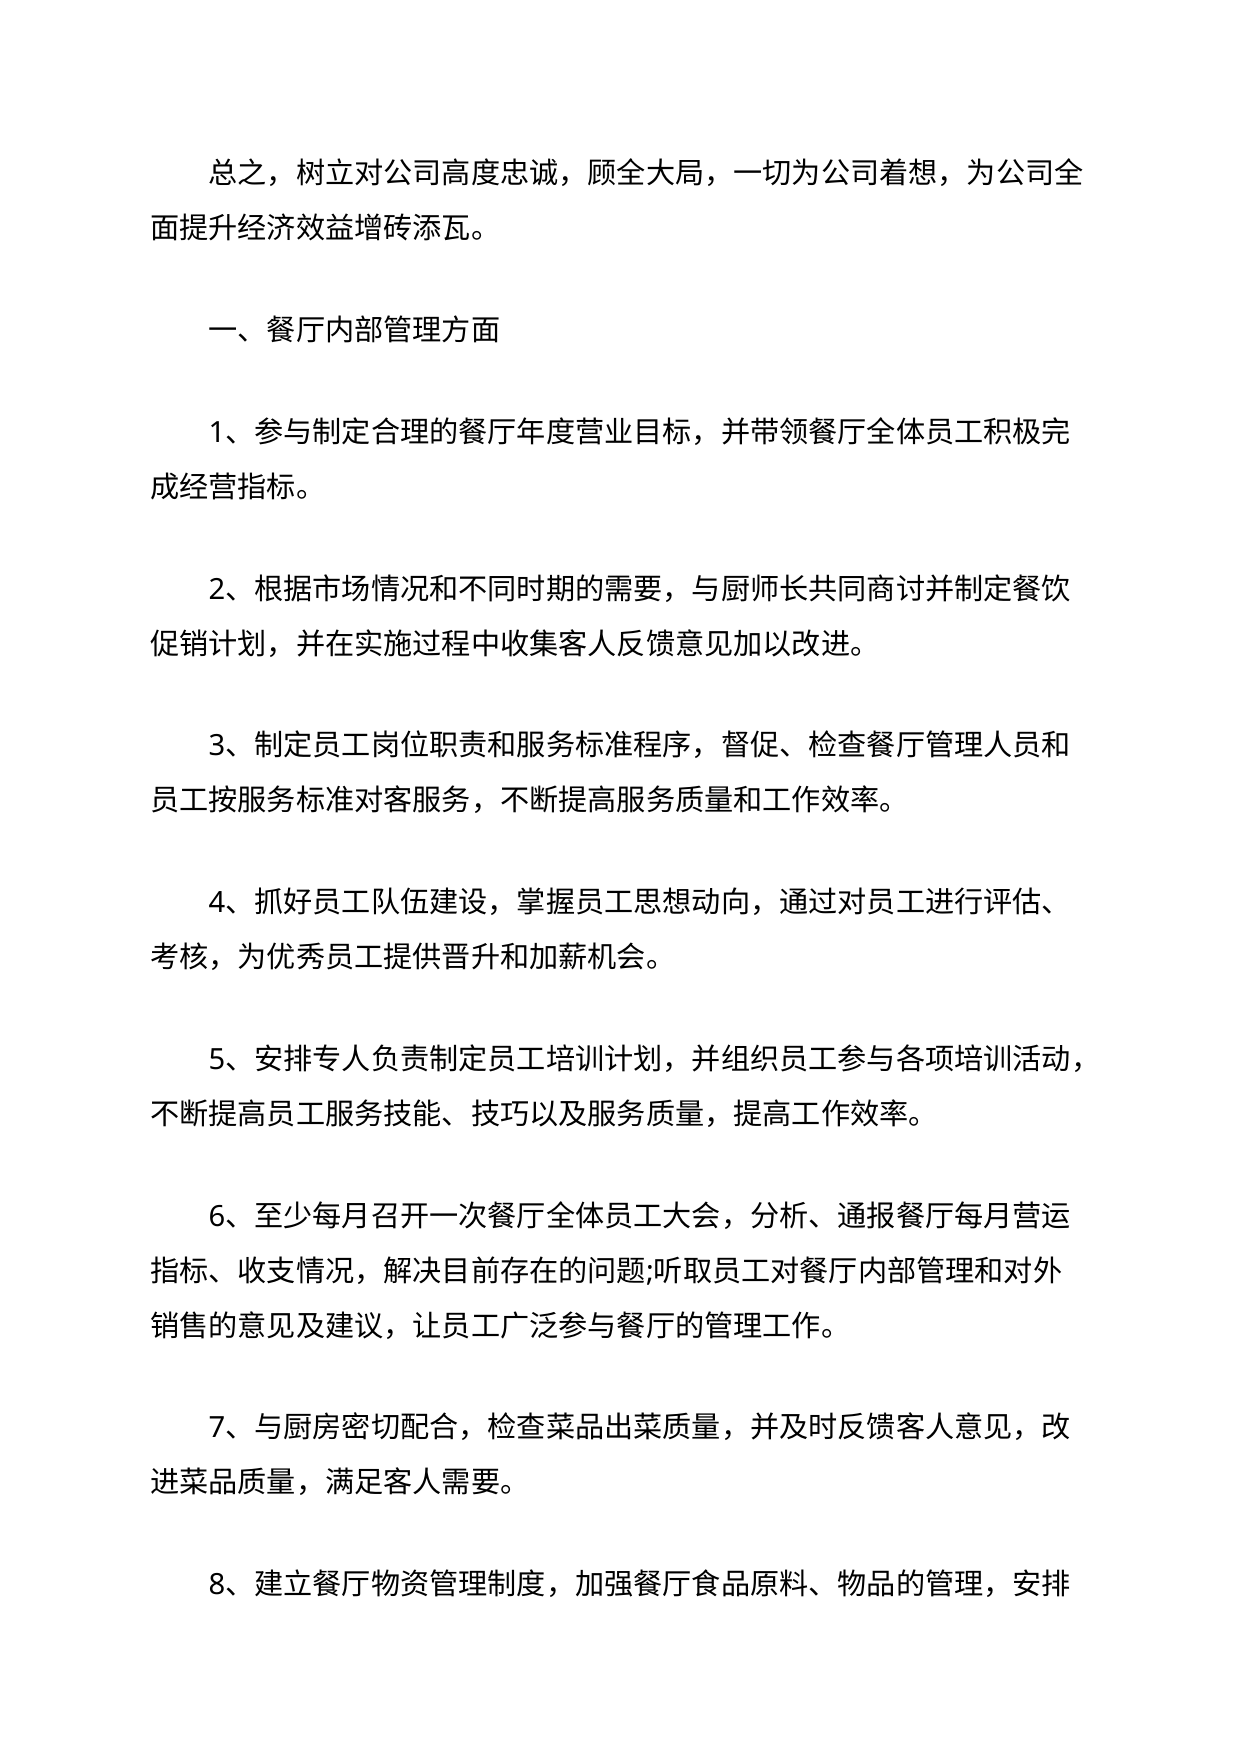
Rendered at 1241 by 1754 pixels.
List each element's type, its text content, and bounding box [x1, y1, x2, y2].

text 7、与厨房密切配合，检查菜品出菜质量，并及时反馈客人意见，改进菜品质量，满足客人需要。 [150, 1404, 1090, 1501]
text 3、制定员工岗位职责和服务标准程序，督促、检查餐厅管理人员和员工按服务标准对客服务，不断提高服务质量和工作效率。 [150, 722, 1090, 819]
text 2、根据市场情况和不同时期的需要，与厨师长共同商讨并制定餐饮促销计划，并在实施过程中收集客人反馈意见加以改进。 [150, 565, 1090, 662]
text 5、安排专人负责制定员工培训计划，并组织员工参与各项培训活动，不断提高员工服务技能、技巧以及服务质量，提高工作效率。 [150, 1036, 1090, 1133]
text 1、参与制定合理的餐厅年度营业目标，并带领餐厅全体员工积极完成经营指标。 [150, 408, 1090, 506]
text 总之，树立对公司高度忠诚，顾全大局，一切为公司着想，为公司全面提升经济效益增砖添瓦。 [150, 150, 1090, 247]
text 4、抓好员工队伍建设，掌握员工思想动向，通过对员工进行评估、考核，为优秀员工提供晋升和加薪机会。 [150, 879, 1090, 976]
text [150, 1561, 1090, 1603]
text 6、至少每月召开一次餐厅全体员工大会，分析、通报餐厅每月营运指标、收支情况，解决目前存在的问题;听取员工对餐厅内部管理和对外销售的意见及建议，让员工广泛参与餐厅的管理工作。 [150, 1192, 1090, 1344]
text 一、餐厅内部管理方面 [150, 307, 1090, 349]
